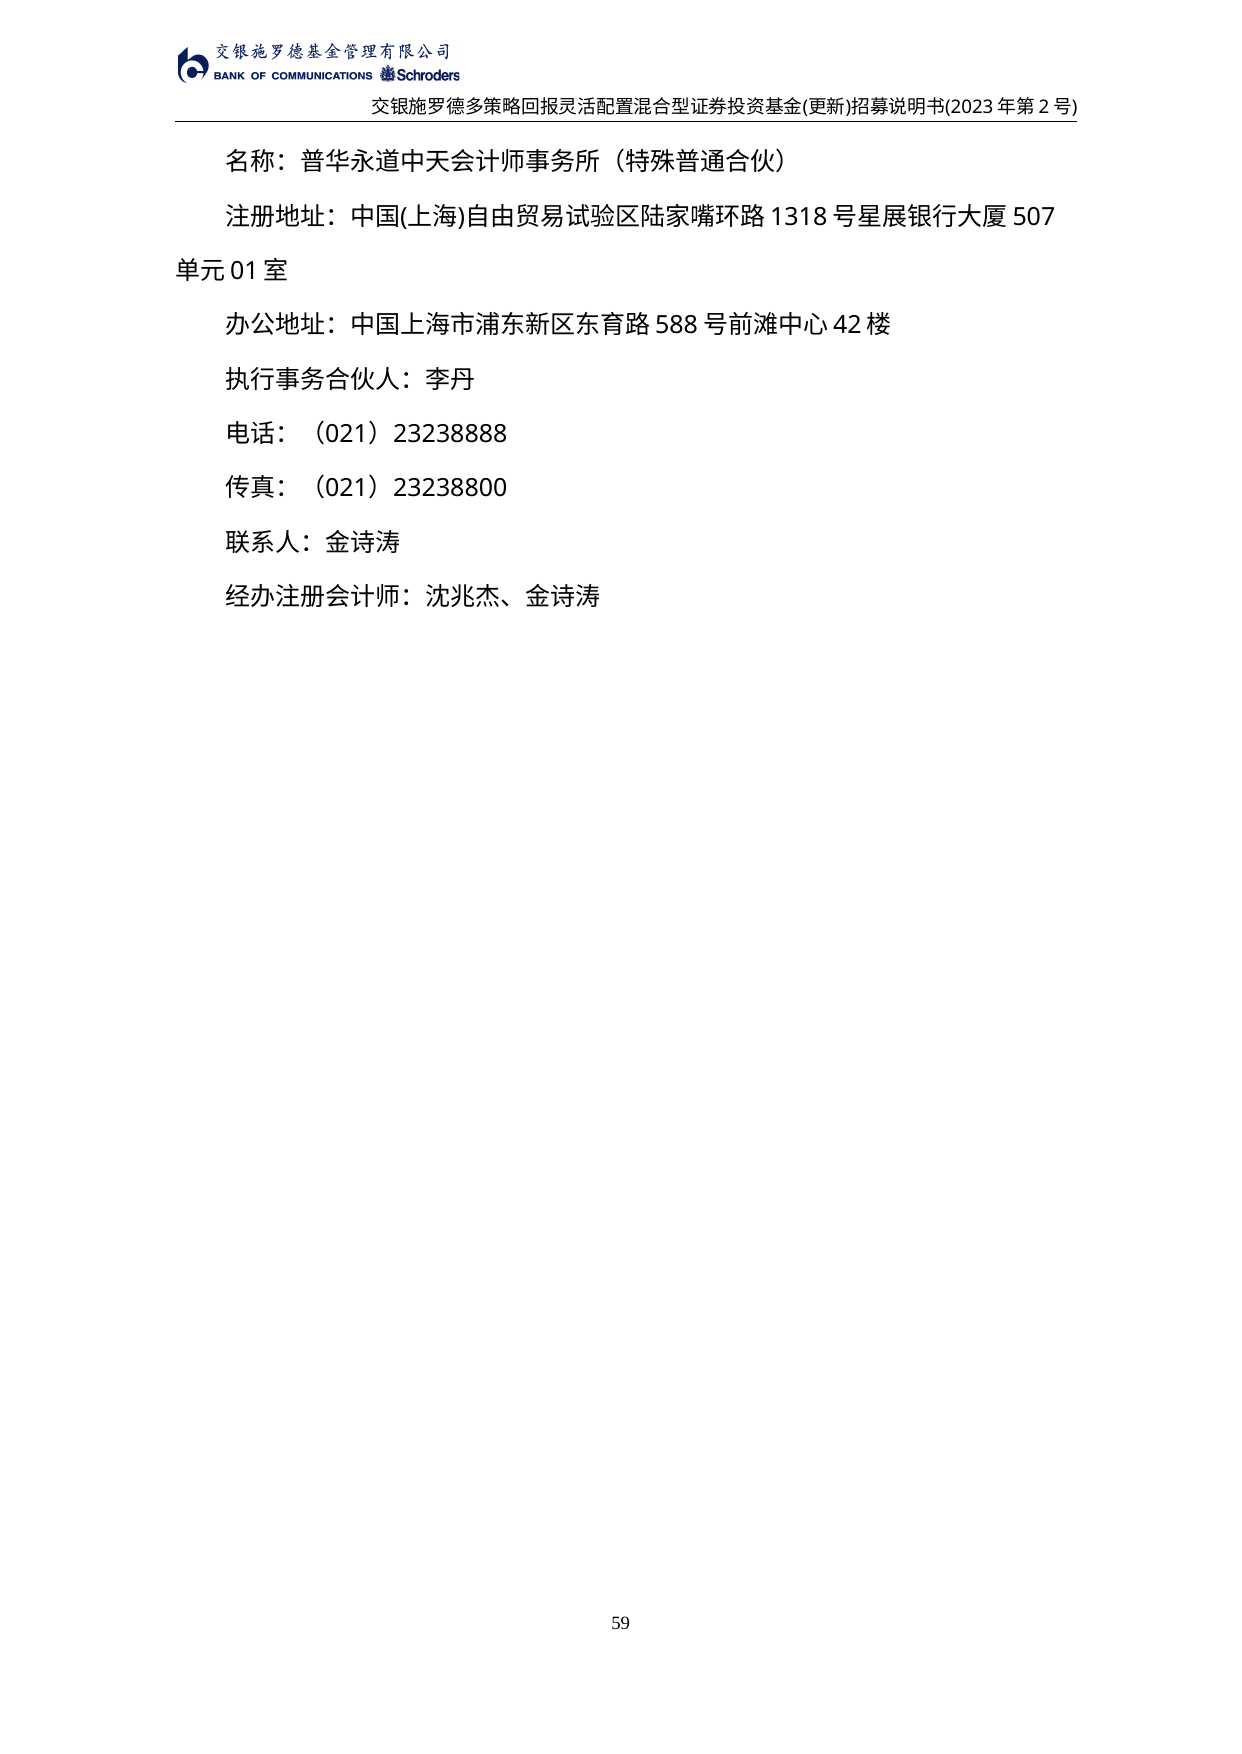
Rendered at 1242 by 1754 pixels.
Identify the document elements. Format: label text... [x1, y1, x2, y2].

text 执行事务合伙人：李丹 [175, 359, 1077, 395]
text 传真：（021）23238800 [175, 468, 1077, 504]
text 注册地址：中国(上海)自由贸易试验区陆家嘴环路1318号星展银行大厦507单元01室 [175, 196, 1077, 287]
text 名称：普华永道中天会计师事务所（特殊普通合伙） [175, 142, 1077, 178]
text 联系人：金诗涛 [175, 522, 1077, 558]
text 电话：（021）23238888 [175, 413, 1077, 450]
text 经办注册会计师：沈兆杰、金诗涛 [175, 577, 1077, 613]
picture [178, 43, 460, 83]
text 办公地址：中国上海市浦东新区东育路588号前滩中心42楼 [175, 305, 1077, 341]
